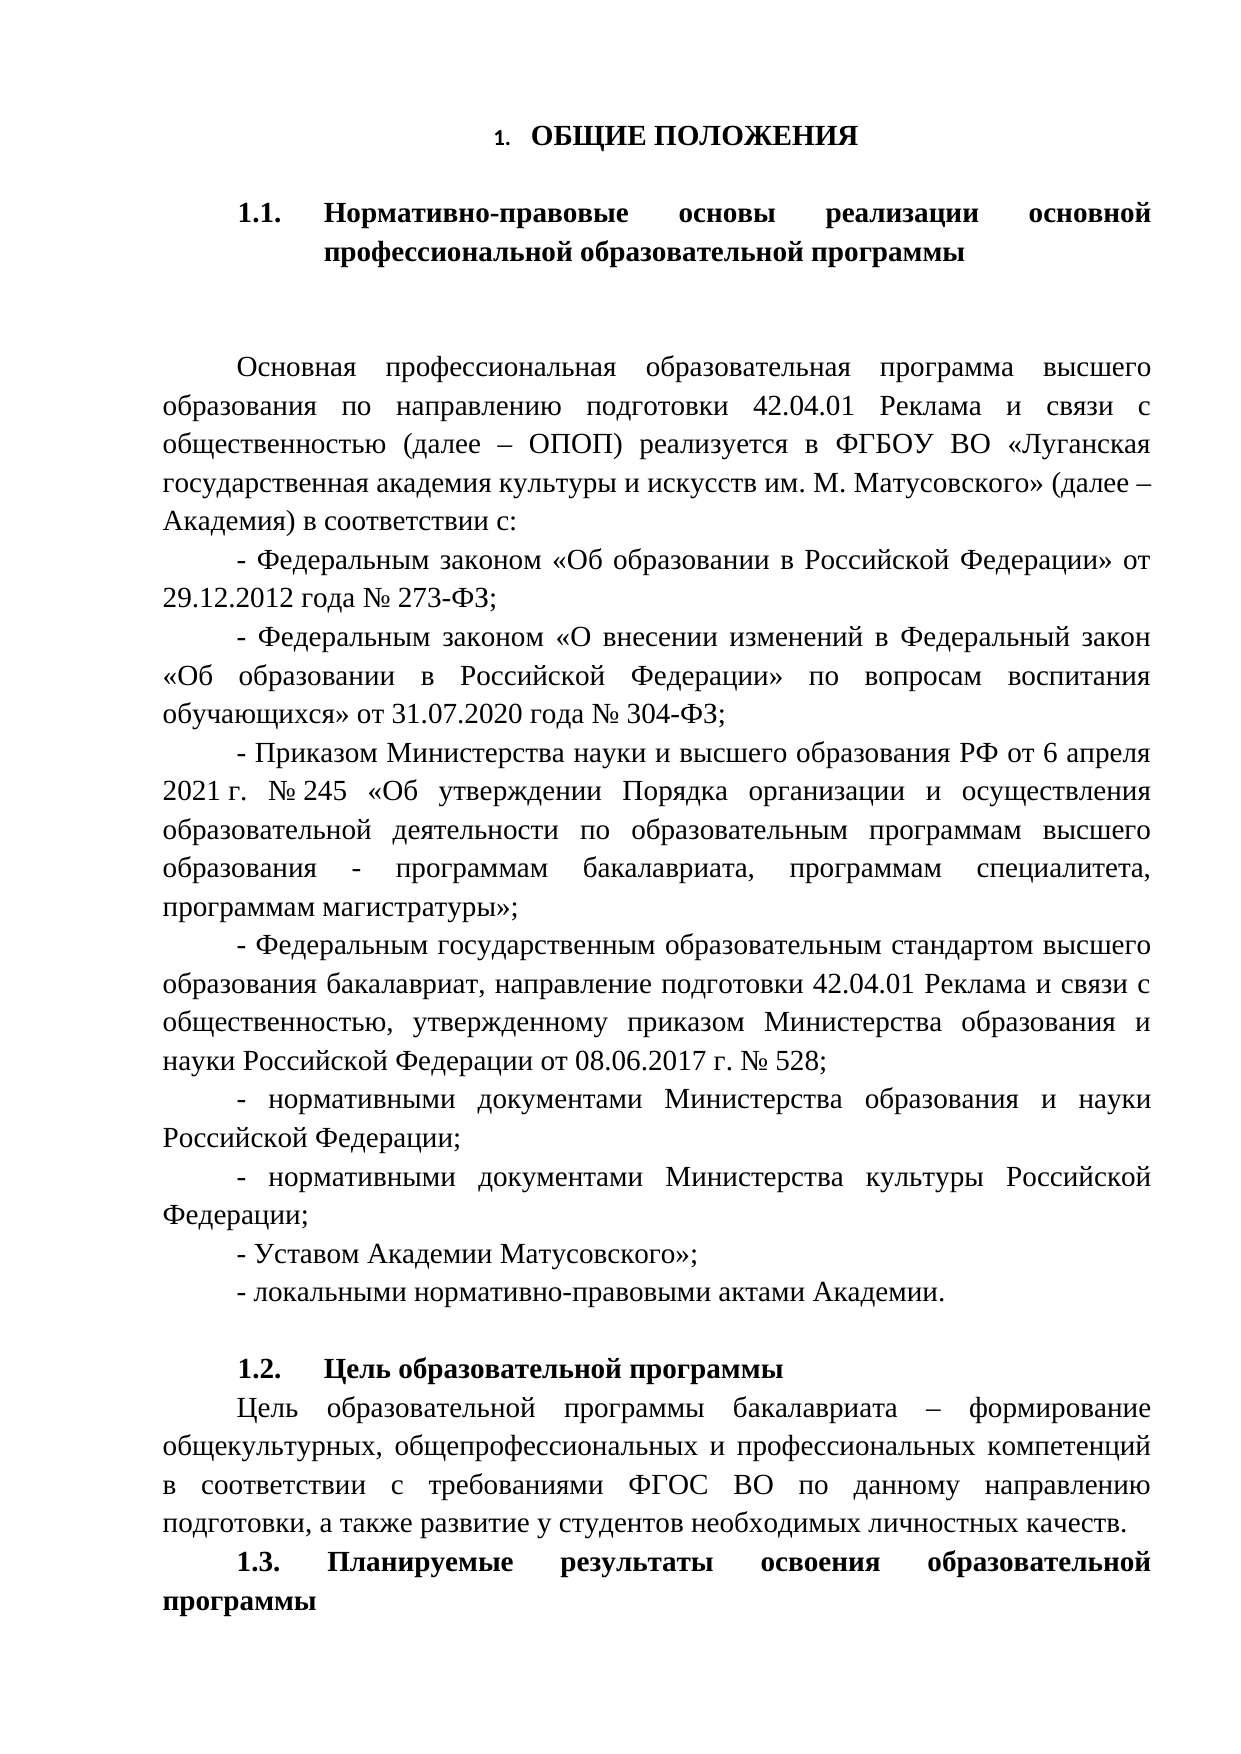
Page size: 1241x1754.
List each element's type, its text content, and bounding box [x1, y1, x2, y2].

list - нормативными документами Министерства культуры Российской Федерации; [162, 1159, 1152, 1231]
list Нормативно-правовые основы реализации основной профессиональной образовательной программы [237, 195, 1152, 267]
list - локальными нормативно-правовыми актами Академии. [162, 1274, 1152, 1308]
list 1.3. Планируемые результаты освоения образовательной программы [162, 1544, 1152, 1616]
list Основная профессиональная образовательная программа высшего образования по направлению подготовки 42.04.01 Реклама и связи с общественностью (далее – ОПОП) реализуется в ФГБОУ ВО «Луганская государственная академия культуры и искусств им. М. Матусовского» (далее – Академия) в соответствии с: [162, 349, 1152, 537]
list - Федеральным законом «О внесении изменений в Федеральный закон «Об образовании в Российской Федерации» по вопросам воспитания обучающихся» от 31.07.2020 года № 304-ФЗ; [162, 619, 1152, 730]
list - Федеральным законом «Об образовании в Российской Федерации» от 29.12.2012 года № 273-ФЗ; [162, 542, 1152, 614]
list Цель образовательной программы бакалавриата – формирование общекультурных, общепрофессиональных и профессиональных компетенций в соответствии с требованиями ФГОС ВО по данному направлению подготовки, а также развитие у студентов необходимых личностных качеств. [162, 1390, 1152, 1539]
list - Федеральным государственным образовательным стандартом высшего образования бакалавриат, направление подготовки 42.04.01 Реклама и связи с общественностью, утвержденному приказом Министерства образования и науки Российской Федерации от 08.06.2017 г. № 528; [162, 927, 1152, 1077]
list ОБЩИЕ ПОЛОЖЕНИЯ [200, 118, 1152, 152]
list - Уставом Академии Матусовского»; [162, 1236, 1152, 1269]
list Цель образовательной программы [237, 1351, 1152, 1385]
list - нормативными документами Министерства образования и науки Российской Федерации; [162, 1082, 1152, 1154]
subtitle - Приказом Министерства науки и высшего образования РФ от 6 апреля 2021 г. № 245 «Об утверждении Порядка организации и осуществления образовательной деятельности по образовательным программам высшего образования - программам бакалавриата, программам специалитета, программам магистратуры»; [162, 735, 1152, 922]
